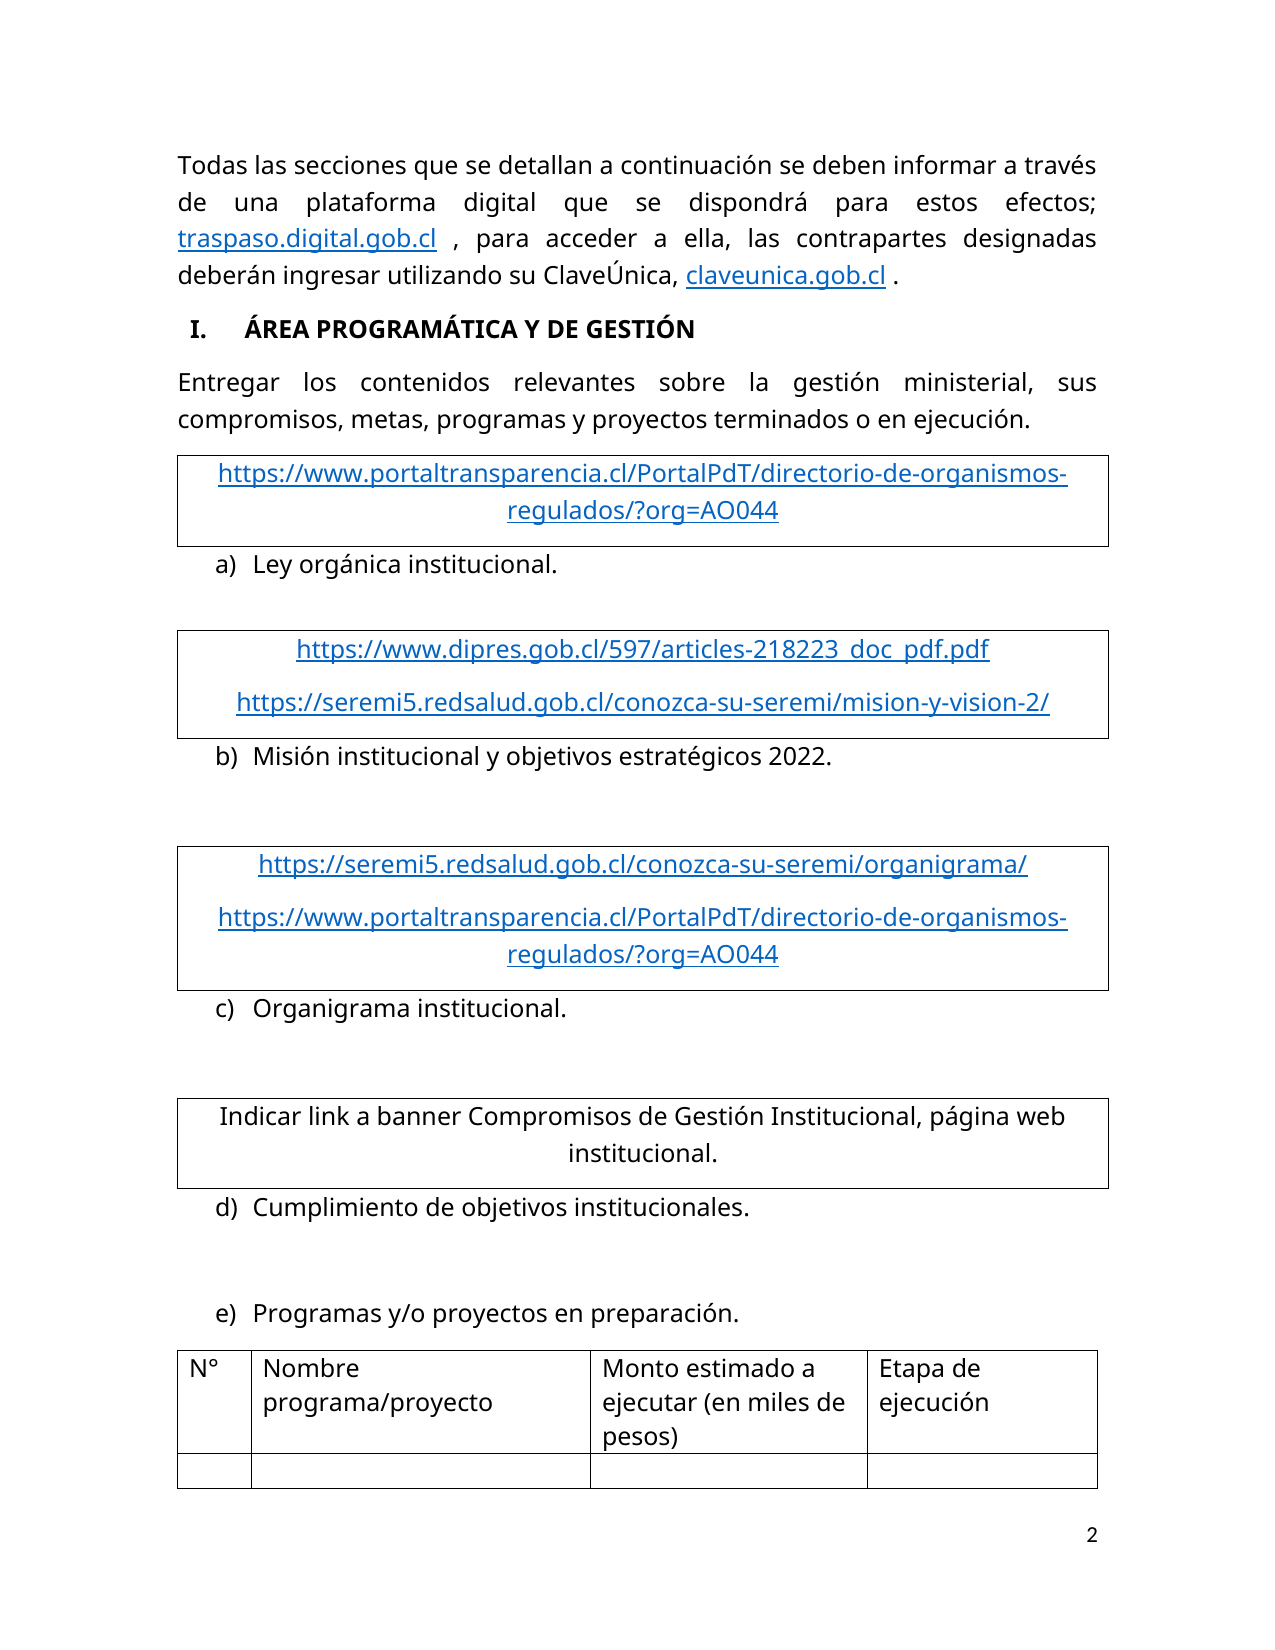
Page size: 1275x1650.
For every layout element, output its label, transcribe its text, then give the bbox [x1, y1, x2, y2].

list Ley orgánica institucional. [215, 547, 1098, 581]
text Todas las secciones que se detallan a continuación se deben informar a través de una plataforma digital que se dispondrá para estos efectos; traspaso.digital.gob.cl , para acceder a ella, las contrapartes designadas deberán ingresar utilizando su ClaveÚnica, claveunica.gob.cl . [177, 148, 1098, 292]
list Área Programática y de Gestión [207, 311, 1098, 345]
table_header N° [178, 1351, 251, 1453]
table_header https://seremi5.redsalud.gob.cl/conozca-su-seremi/organigrama/ https://www.portaltransparencia.cl/PortalPdT/directorio-de-organismos-regulados/?org=AO044 [178, 847, 1108, 989]
table_header Monto estimado a ejecutar (en miles de pesos) [591, 1351, 867, 1453]
table_header https://www.portaltransparencia.cl/PortalPdT/directorio-de-organismos-regulados/?org=AO044 [178, 456, 1108, 546]
table_header Indicar link a banner Compromisos de Gestión Institucional, página web institucional. [178, 1099, 1108, 1188]
table_cell [591, 1454, 867, 1488]
list Misión institucional y objetivos estratégicos 2022. [215, 739, 1098, 773]
table_cell [868, 1454, 1097, 1488]
table_header https://www.dipres.gob.cl/597/articles-218223_doc_pdf.pdf https://seremi5.redsalud.gob.cl/conozca-su-seremi/mision-y-vision-2/ [178, 631, 1108, 738]
table_header Etapa de ejecución [868, 1351, 1097, 1453]
list Programas y/o proyectos en preparación. [215, 1296, 1098, 1330]
table_header Nombre programa/proyecto [252, 1351, 590, 1453]
list Cumplimiento de objetivos institucionales. [215, 1189, 1098, 1223]
table_cell [252, 1454, 590, 1488]
list Organigrama institucional. [215, 991, 1098, 1025]
table_cell [178, 1454, 251, 1488]
text Entregar los contenidos relevantes sobre la gestión ministerial, sus compromisos, metas, programas y proyectos terminados o en ejecución. [177, 365, 1098, 436]
